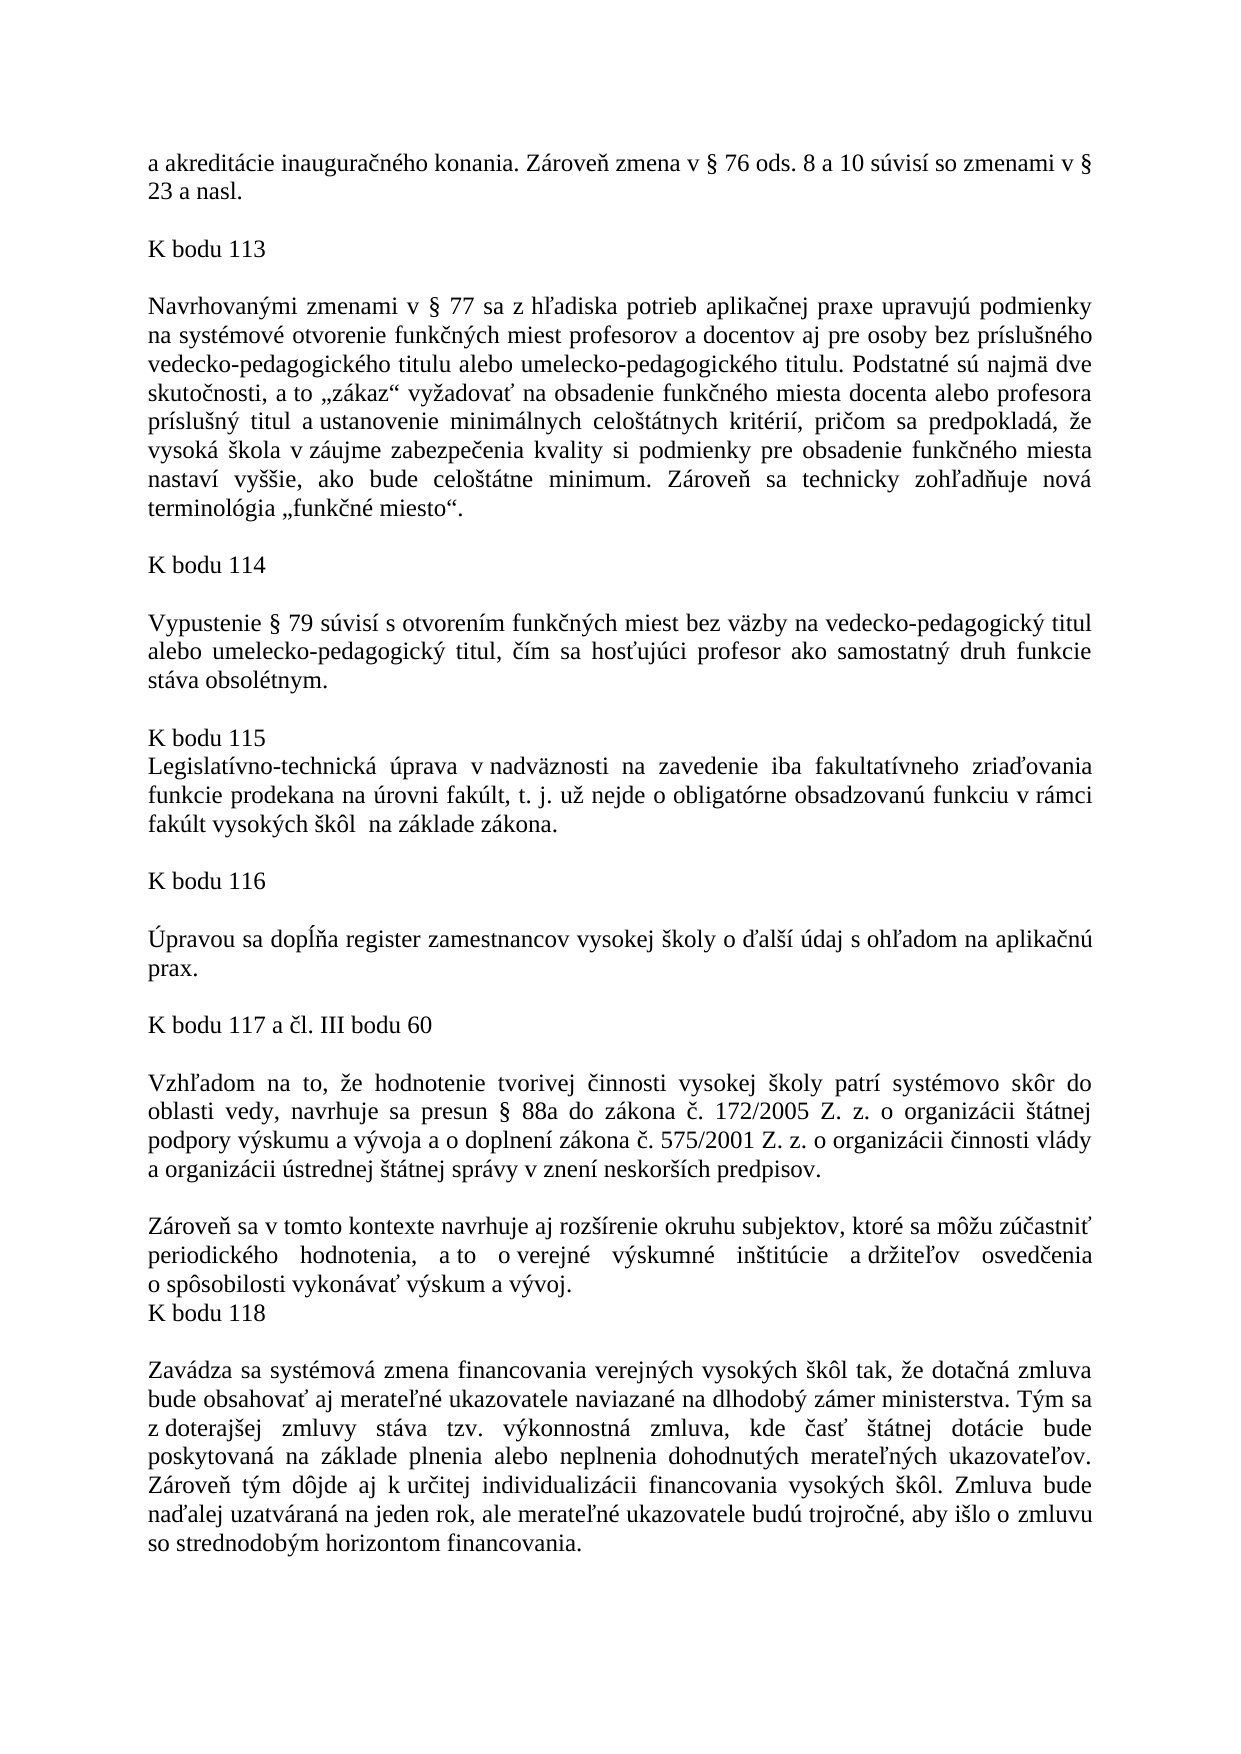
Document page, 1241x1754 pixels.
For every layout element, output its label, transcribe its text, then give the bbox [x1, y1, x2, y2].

text K bodu 115 [148, 723, 1093, 751]
text Legislatívno-technická úprava v nadväznosti na zavedenie iba fakultatívneho zriaďovania funkcie prodekana na úrovni fakúlt, t. j. už nejde o obligatórne obsadzovanú funkciu v rámci fakúlt vysokých škôl na základe zákona. [148, 751, 1093, 838]
text K bodu 117 a čl. III bodu 60 [148, 1010, 1093, 1039]
text Vypustenie § 79 súvisí s otvorením funkčných miest bez väzby na vedecko-pedagogický titul alebo umelecko-pedagogický titul, čím sa hosťujúci profesor ako samostatný druh funkcie stáva obsolétnym. [148, 608, 1093, 694]
text Navrhovanými zmenami v § 77 sa z hľadiska potrieb aplikačnej praxe upravujú podmienky na systémové otvorenie funkčných miest profesorov a docentov aj pre osoby bez príslušného vedecko-pedagogického titulu alebo umelecko-pedagogického titulu. Podstatné sú najmä dve skutočnosti, a to „zákaz“ vyžadovať na obsadenie funkčného miesta docenta alebo profesora príslušný titul a ustanovenie minimálnych celoštátnych kritérií, pričom sa predpokladá, že vysoká škola v záujme zabezpečenia kvality si podmienky pre obsadenie funkčného miesta nastaví vyššie, ako bude celoštátne minimum. Zároveň sa technicky zohľadňuje nová terminológia „funkčné miesto“. [148, 291, 1093, 521]
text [148, 148, 1093, 205]
text K bodu 116 [148, 866, 1093, 895]
text Vzhľadom na to, že hodnotenie tvorivej činnosti vysokej školy patrí systémovo skôr do oblasti vedy, navrhuje sa presun § 88a do zákona č. 172/2005 Z. z. o organizácii štátnej podpory výskumu a vývoja a o doplnení zákona č. 575/2001 Z. z. o organizácii činnosti vlády a organizácii ústrednej štátnej správy v znení neskorších predpisov. [148, 1068, 1093, 1183]
text K bodu 113 [148, 234, 1093, 263]
text K bodu 118 [148, 1298, 1093, 1326]
text Zároveň sa v tomto kontexte navrhuje aj rozšírenie okruhu subjektov, ktoré sa môžu zúčastniť periodického hodnotenia, a to o verejné výskumné inštitúcie a držiteľov osvedčenia o spôsobilosti vykonávať výskum a vývoj. [148, 1211, 1093, 1298]
text Úpravou sa dopĺňa register zamestnancov vysokej školy o ďalší údaj s ohľadom na aplikačnú prax. [148, 924, 1093, 981]
text Zavádza sa systémová zmena financovania verejných vysokých škôl tak, že dotačná zmluva bude obsahovať aj merateľné ukazovatele naviazané na dlhodobý zámer ministerstva. Tým sa z doterajšej zmluvy stáva tzv. výkonnostná zmluva, kde časť štátnej dotácie bude poskytovaná na základe plnenia alebo neplnenia dohodnutých merateľných ukazovateľov. Zároveň tým dôjde aj k určitej individualizácii financovania vysokých škôl. Zmluva bude naďalej uzatváraná na jeden rok, ale merateľné ukazovatele budú trojročné, aby išlo o zmluvu so strednodobým horizontom financovania. [148, 1355, 1093, 1556]
text K bodu 114 [148, 550, 1093, 579]
